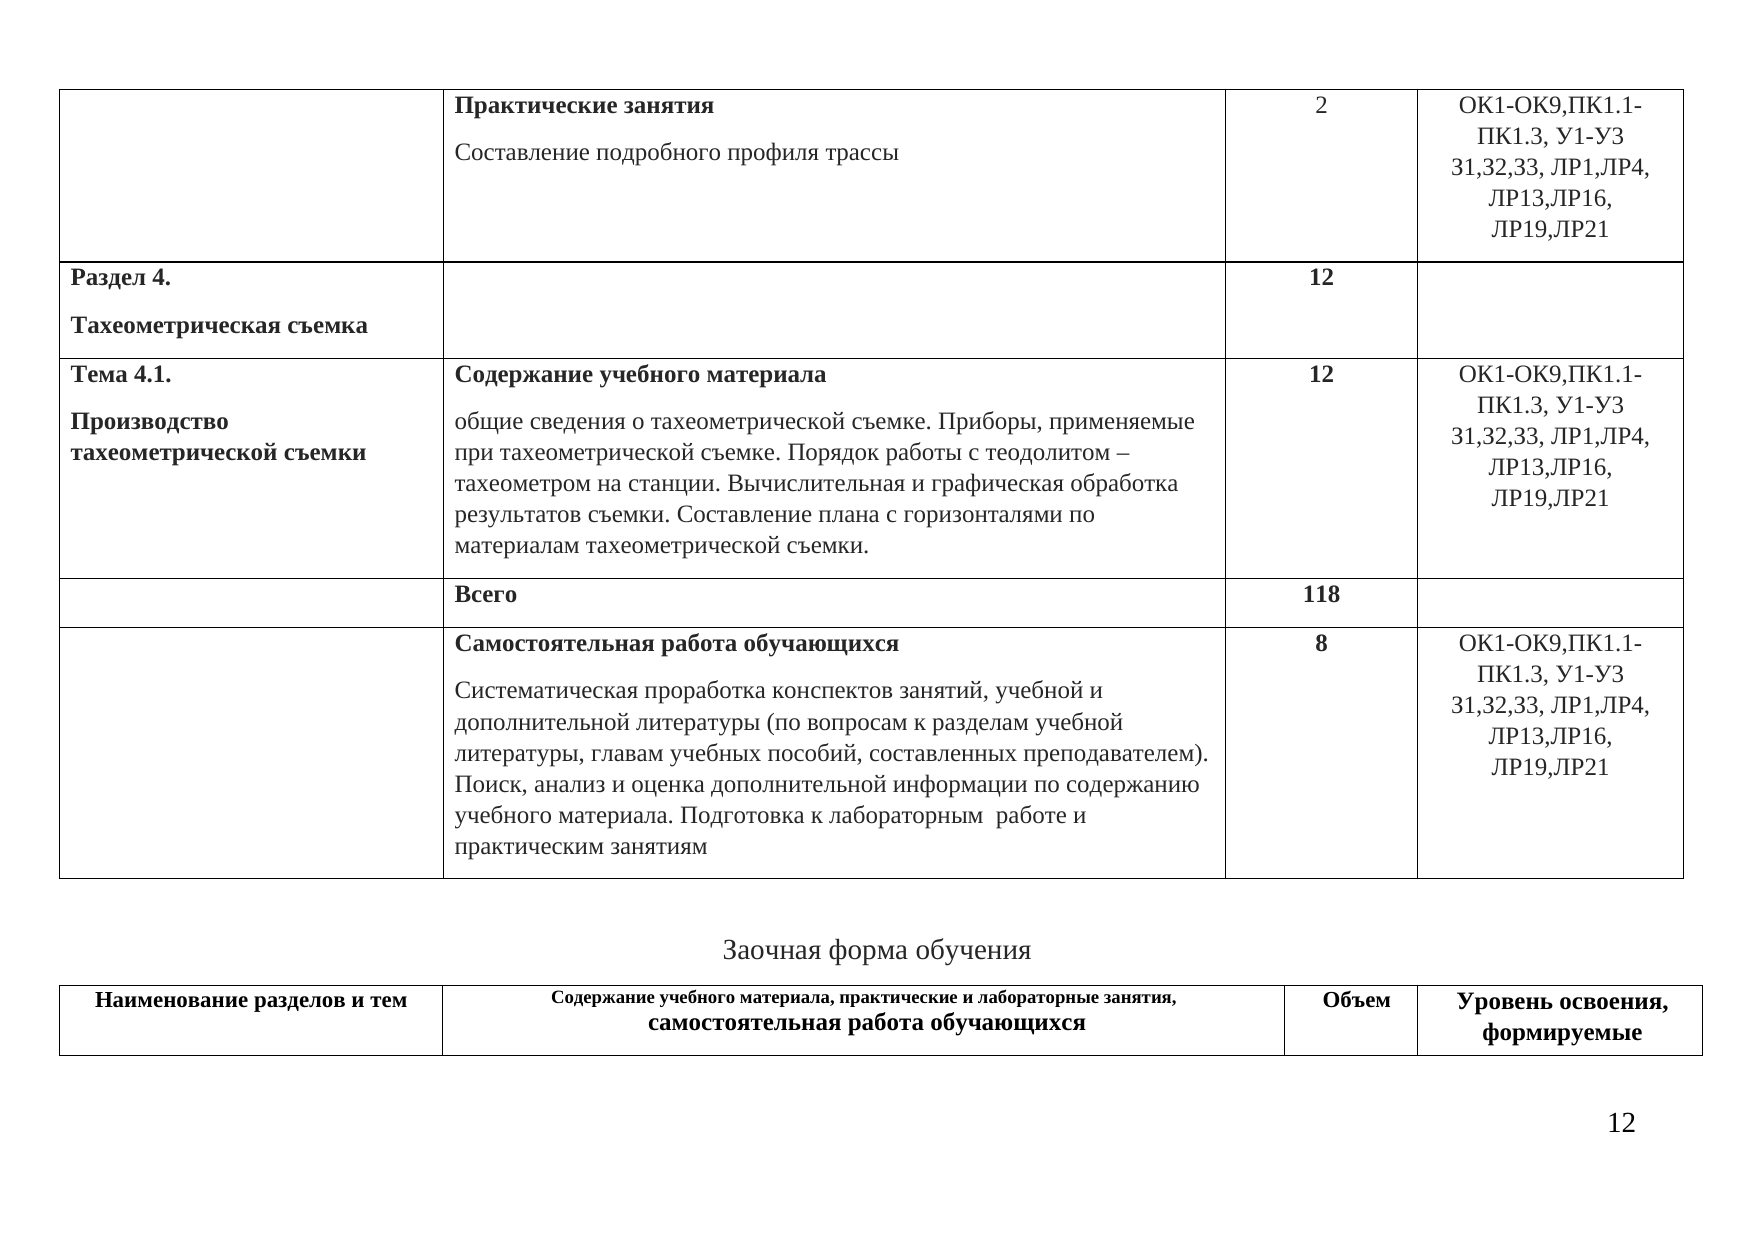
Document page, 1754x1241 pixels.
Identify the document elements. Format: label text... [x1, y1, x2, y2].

table_header Объем часов [1285, 986, 1417, 1055]
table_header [60, 986, 442, 1055]
table_cell Тема 4.1. Производство тахеометрической съемки [60, 359, 443, 578]
table_cell Всего [444, 579, 1225, 627]
table_cell Раздел 4. Тахеометрическая съемка [60, 263, 443, 358]
table_cell ОК1-ОК9,ПК1.1-ПК1.3, У1-У3 З1,З2,З3, ЛР1,ЛР4, ЛР13,ЛР16, ЛР19,ЛР21 [1418, 90, 1683, 261]
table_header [60, 90, 443, 261]
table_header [443, 986, 1284, 1055]
table_cell 118 [1226, 579, 1417, 627]
text Заочная форма обучения [118, 932, 1636, 966]
table_cell 12 [1226, 263, 1417, 358]
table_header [1418, 986, 1702, 1055]
table_cell 8 [1226, 628, 1417, 878]
table_cell Практические занятия Составление подробного профиля трассы [444, 90, 1225, 261]
table_cell [444, 263, 1225, 358]
table_cell ОК1-ОК9,ПК1.1-ПК1.3, У1-У3 З1,З2,З3, ЛР1,ЛР4, ЛР13,ЛР16, ЛР19,ЛР21 [1418, 628, 1683, 878]
table_cell 12 [1226, 359, 1417, 578]
table_cell [60, 579, 443, 627]
table_cell Содержание учебного материала общие сведения о тахеометрической съемке. Приборы, применяемые при тахеометрической съемке. Порядок работы с теодолитом – тахеометром на станции. Вычислительная и графическая обработка результатов съемки. Составление плана с горизонталями по материалам тахеометрической съемки. [444, 359, 1225, 578]
table_cell [1418, 579, 1683, 627]
table_cell ОК1-ОК9,ПК1.1-ПК1.3, У1-У3 З1,З2,З3, ЛР1,ЛР4, ЛР13,ЛР16, ЛР19,ЛР21 [1418, 359, 1683, 578]
table_cell [1418, 263, 1683, 358]
table_cell 2 [1226, 90, 1417, 261]
table_cell Самостоятельная работа обучающихся Систематическая проработка конспектов занятий, учебной и дополнительной литературы (по вопросам к разделам учебной литературы, главам учебных пособий, составленных преподавателем). Поиск, анализ и оценка дополнительной информации по содержанию учебного материала. Подготовка к лабораторным работе и практическим занятиям [444, 628, 1225, 878]
table_cell [60, 628, 443, 878]
